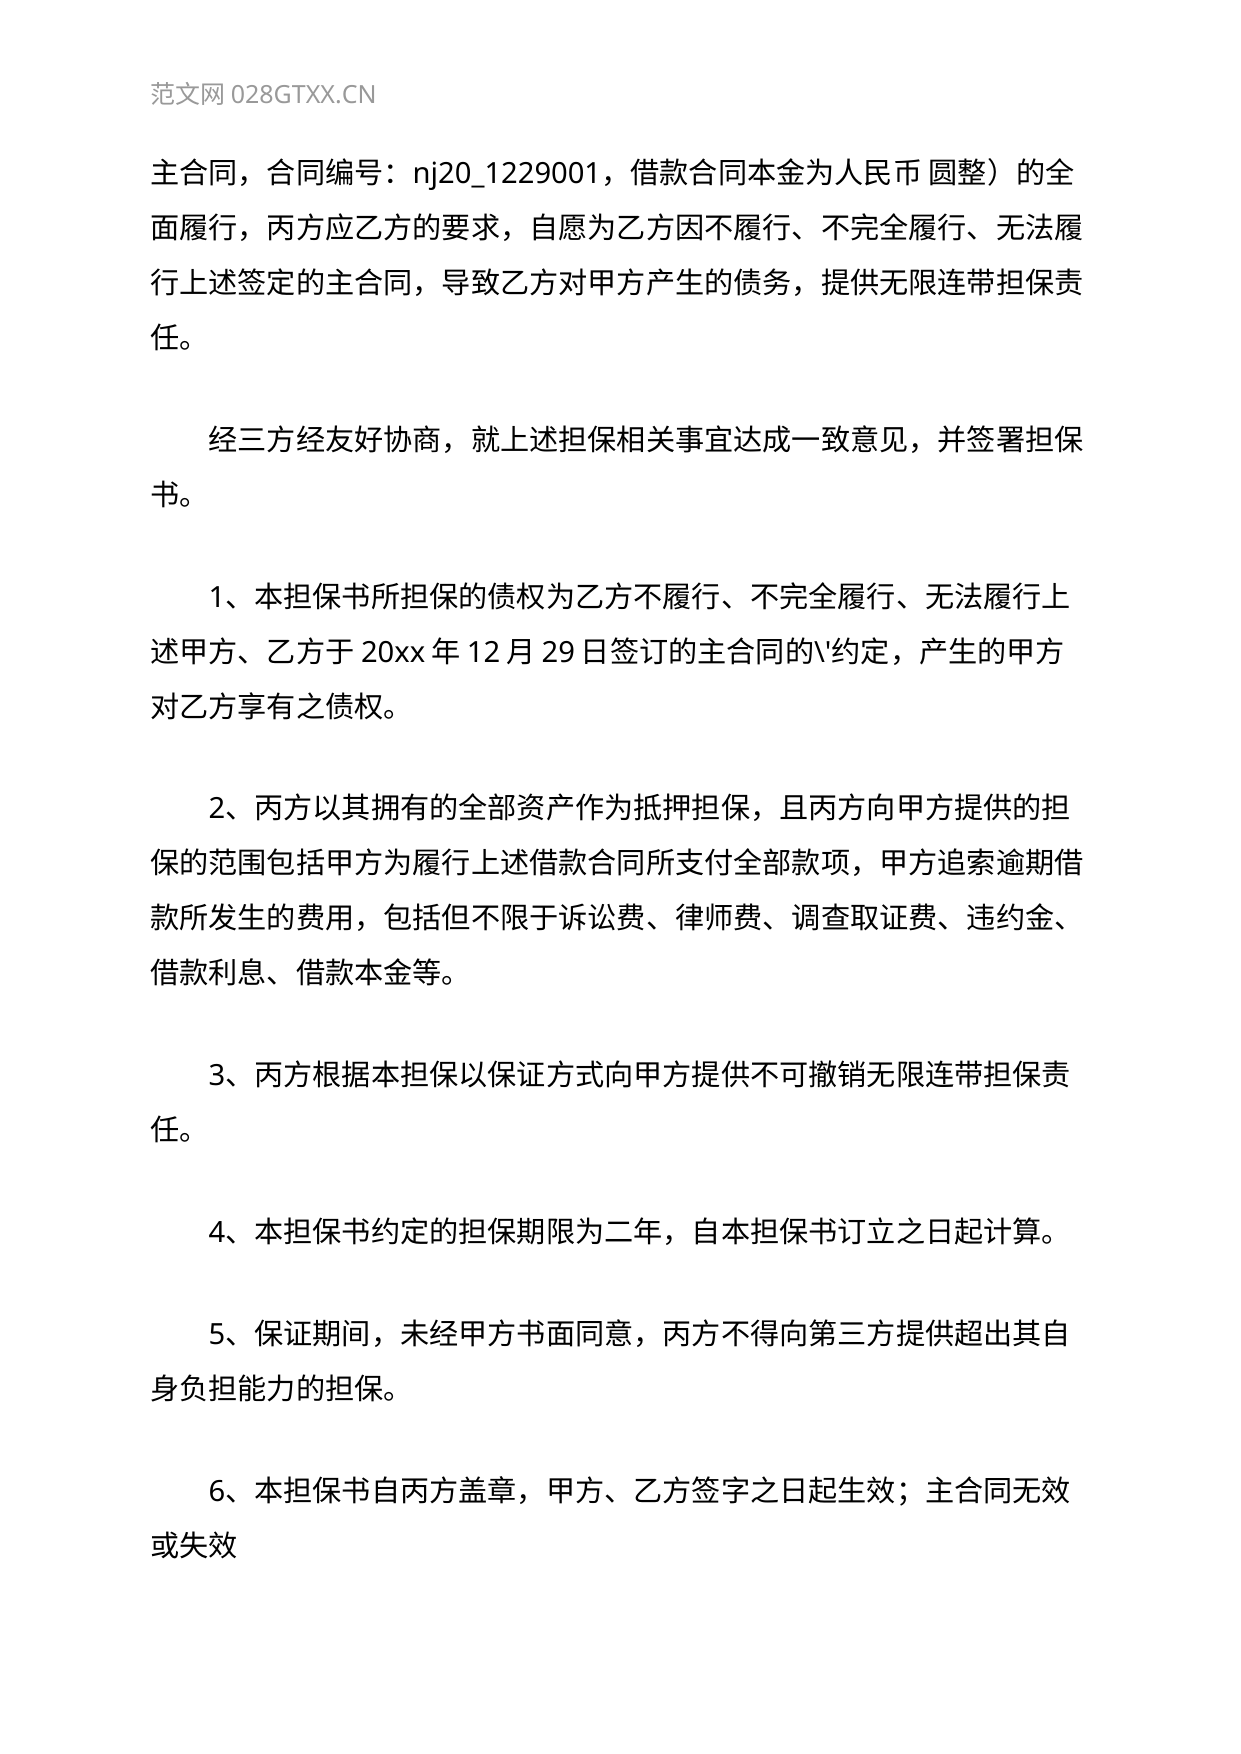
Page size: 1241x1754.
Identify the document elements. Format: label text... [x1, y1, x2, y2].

text 2、丙方以其拥有的全部资产作为抵押担保，且丙方向甲方提供的担保的范围包括甲方为履行上述借款合同所支付全部款项，甲方追索逾期借款所发生的费用，包括但不限于诉讼费、律师费、调查取证费、违约金、借款利息、借款本金等。 [150, 785, 1090, 992]
text 4、本担保书约定的担保期限为二年，自本担保书订立之日起计算。 [150, 1208, 1090, 1251]
text 经三方经友好协商，就上述担保相关事宜达成一致意见，并签署担保书。 [150, 417, 1090, 514]
text 1、本担保书所担保的债权为乙方不履行、不完全履行、无法履行上述甲方、乙方于 20xx年 12月 29日签订的主合同的\'约定，产生的甲方对乙方享有之债权。 [150, 573, 1090, 726]
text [150, 150, 1090, 357]
text 3、丙方根据本担保以保证方式向甲方提供不可撤销无限连带担保责任。 [150, 1052, 1090, 1149]
text 5、保证期间，未经甲方书面同意，丙方不得向第三方提供超出其自身负担能力的担保。 [150, 1310, 1090, 1408]
text 6、本担保书自丙方盖章，甲方、乙方签字之日起生效；主合同无效或失效 [150, 1467, 1090, 1564]
